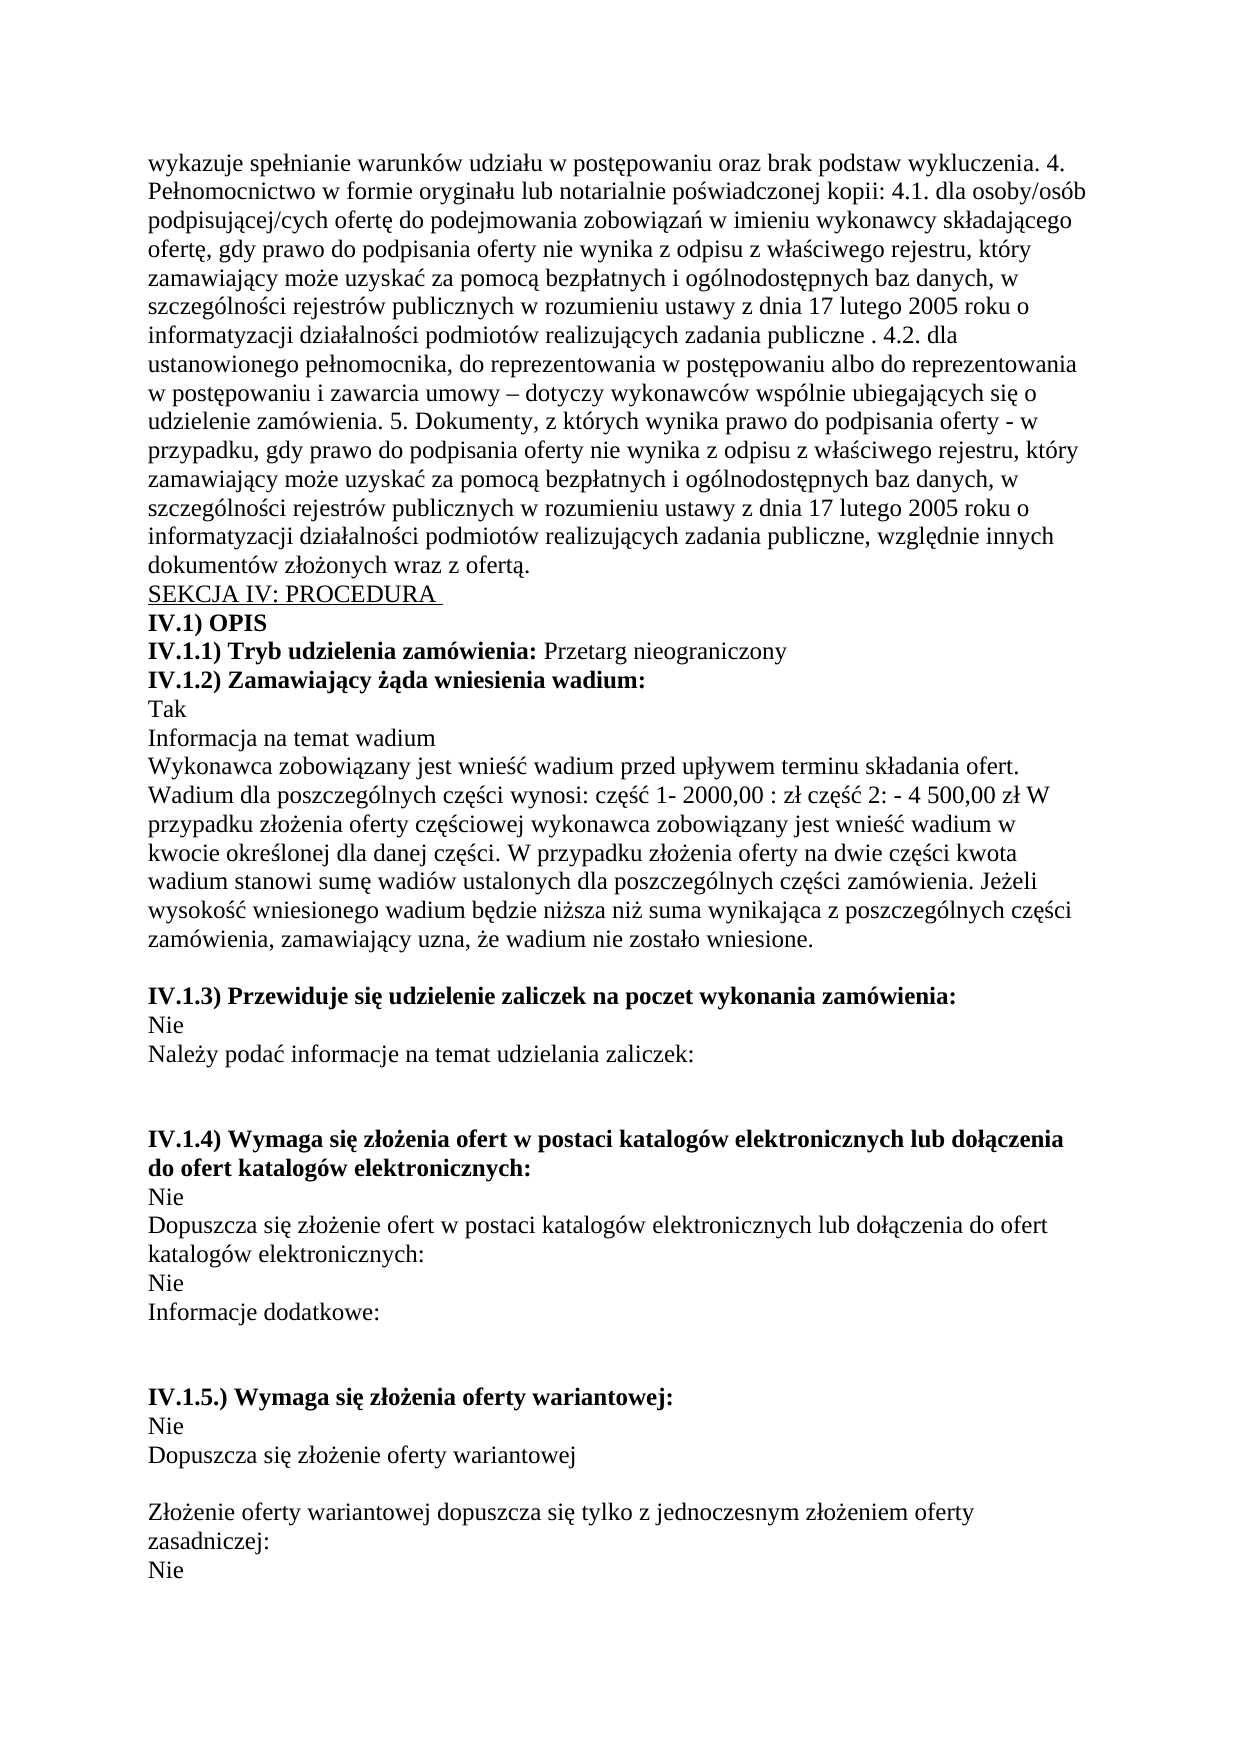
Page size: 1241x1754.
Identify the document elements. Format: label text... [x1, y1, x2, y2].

text IV.1.5.) Wymaga się złożenia oferty wariantowej: [148, 1354, 1093, 1411]
text SEKCJA IV: PROCEDURA [148, 579, 1093, 608]
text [148, 148, 1093, 579]
text IV.1.4) Wymaga się złożenia ofert w postaci katalogów elektronicznych lub dołączenia do ofert katalogów elektronicznych: [148, 1096, 1093, 1182]
text IV.1) OPIS IV.1.1) Tryb udzielenia zamówienia: Przetarg nieograniczony IV.1.2) Zamawiający żąda wniesienia wadium: [148, 608, 1093, 694]
text Nie Dopuszcza się złożenie ofert w postaci katalogów elektronicznych lub dołączenia do ofert katalogów elektronicznych: Nie Informacje dodatkowe: [148, 1182, 1093, 1354]
text Nie Należy podać informacje na temat udzielania zaliczek: [148, 1010, 1093, 1096]
text Tak Informacja na temat wadium Wykonawca zobowiązany jest wnieść wadium przed upływem terminu składania ofert. Wadium dla poszczególnych części wynosi: część 1- 2000,00 : zł część 2: - 4 500,00 zł W przypadku złożenia oferty częściowej wykonawca zobowiązany jest wnieść wadium w kwocie określonej dla danej części. W przypadku złożenia oferty na dwie części kwota wadium stanowi sumę wadiów ustalonych dla poszczególnych części zamówienia. Jeżeli wysokość wniesionego wadium będzie niższa niż suma wynikająca z poszczególnych części zamówienia, zamawiający uzna, że wadium nie zostało wniesione. [148, 694, 1093, 953]
text IV.1.3) Przewiduje się udzielenie zaliczek na poczet wykonania zamówienia: [148, 953, 1093, 1010]
text Nie Dopuszcza się złożenie oferty wariantowej Złożenie oferty wariantowej dopuszcza się tylko z jednoczesnym złożeniem oferty zasadniczej: Nie [148, 1411, 1093, 1584]
